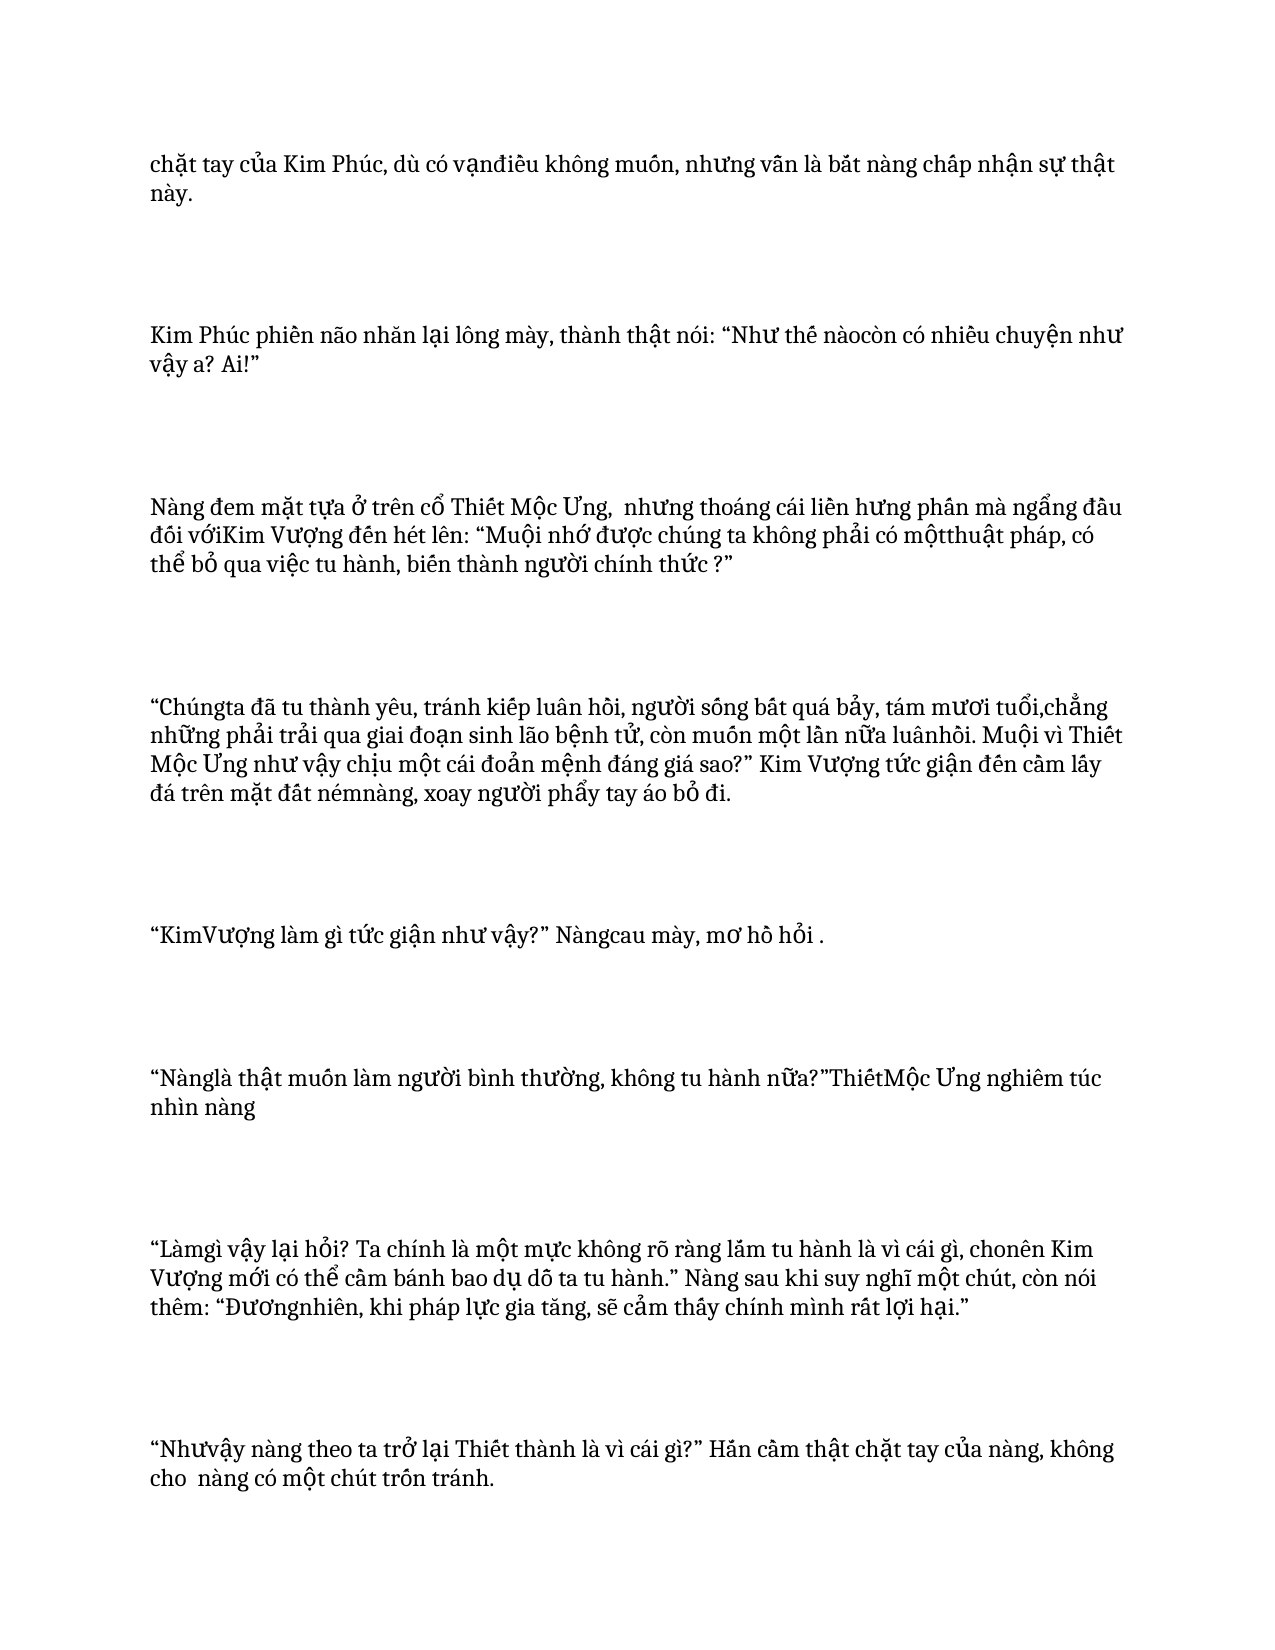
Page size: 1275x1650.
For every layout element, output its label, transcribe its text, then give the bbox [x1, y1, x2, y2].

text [150, 150, 1125, 207]
text “Nhưvậy nàng theo ta trở lại Thiết thành là vì cái gì?” Hắn cầm thật chặt tay của nàng, không cho nàng có một chút trốn tránh. [150, 1435, 1125, 1492]
text “Làmgì vậy lại hỏi? Ta chính là một mực không rõ ràng lắm tu hành là vì cái gì, chonên Kim Vượng mới có thể cầm bánh bao dụ dỗ ta tu hành.” Nàng sau khi suy nghĩ một chút, còn nói thêm: “Đươngnhiên, khi pháp lực gia tăng, sẽ cảm thấy chính mình rất lợi hại.” [150, 1235, 1125, 1321]
text “KimVượng làm gì tức giận như vậy?” Nàngcau mày, mơ hồ hỏi . [150, 921, 1125, 950]
text Kim Phúc phiền não nhăn lại lông mày, thành thật nói: “Như thế nàocòn có nhiều chuyện như vậy a? Ai!” [150, 321, 1125, 379]
text “Chúngta đã tu thành yêu, tránh kiếp luân hồi, người sống bất quá bảy, tám mươi tuổi,chẳng những phải trải qua giai đoạn sinh lão bệnh tử, còn muốn một lần nữa luânhồi. Muội vì Thiết Mộc Ưng như vậy chịu một cái đoản mệnh đáng giá sao?” Kim Vượng tức giận đến cầm lấy đá trên mặt đất némnàng, xoay người phẩy tay áo bỏ đi. [150, 692, 1125, 807]
text “Nànglà thật muốn làm người bình thường, không tu hành nữa?”ThiếtMộc Ưng nghiêm túc nhìn nàng [150, 1064, 1125, 1121]
text Nàng đem mặt tựa ở trên cổ Thiết Mộc Ưng, nhưng thoáng cái liền hưng phấn mà ngẩng đầu đối vớiKim Vượng đến hét lên: “Muội nhớ được chúng ta không phải có mộtthuật pháp, có thể bỏ qua việc tu hành, biến thành người chính thức ?” [150, 492, 1125, 579]
